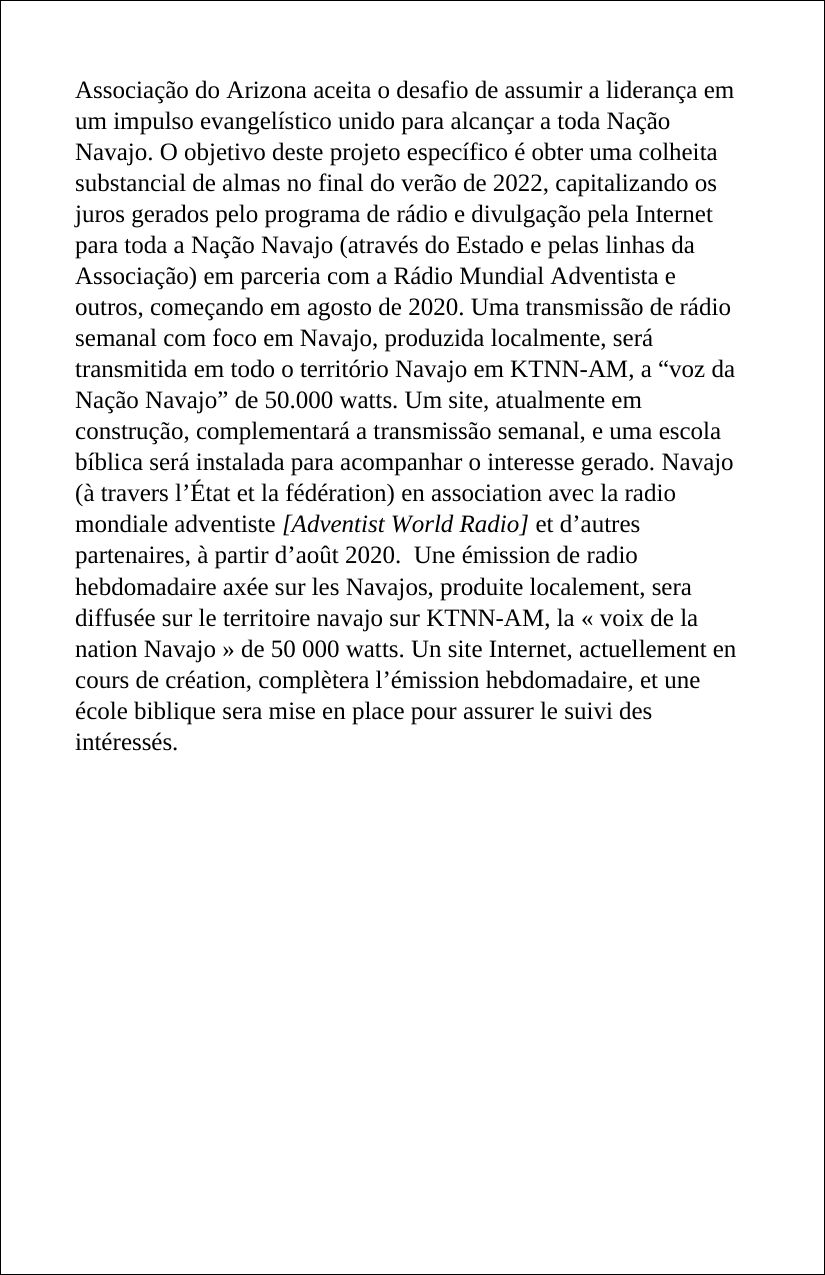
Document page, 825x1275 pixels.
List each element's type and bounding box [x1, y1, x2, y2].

text [75, 75, 750, 756]
